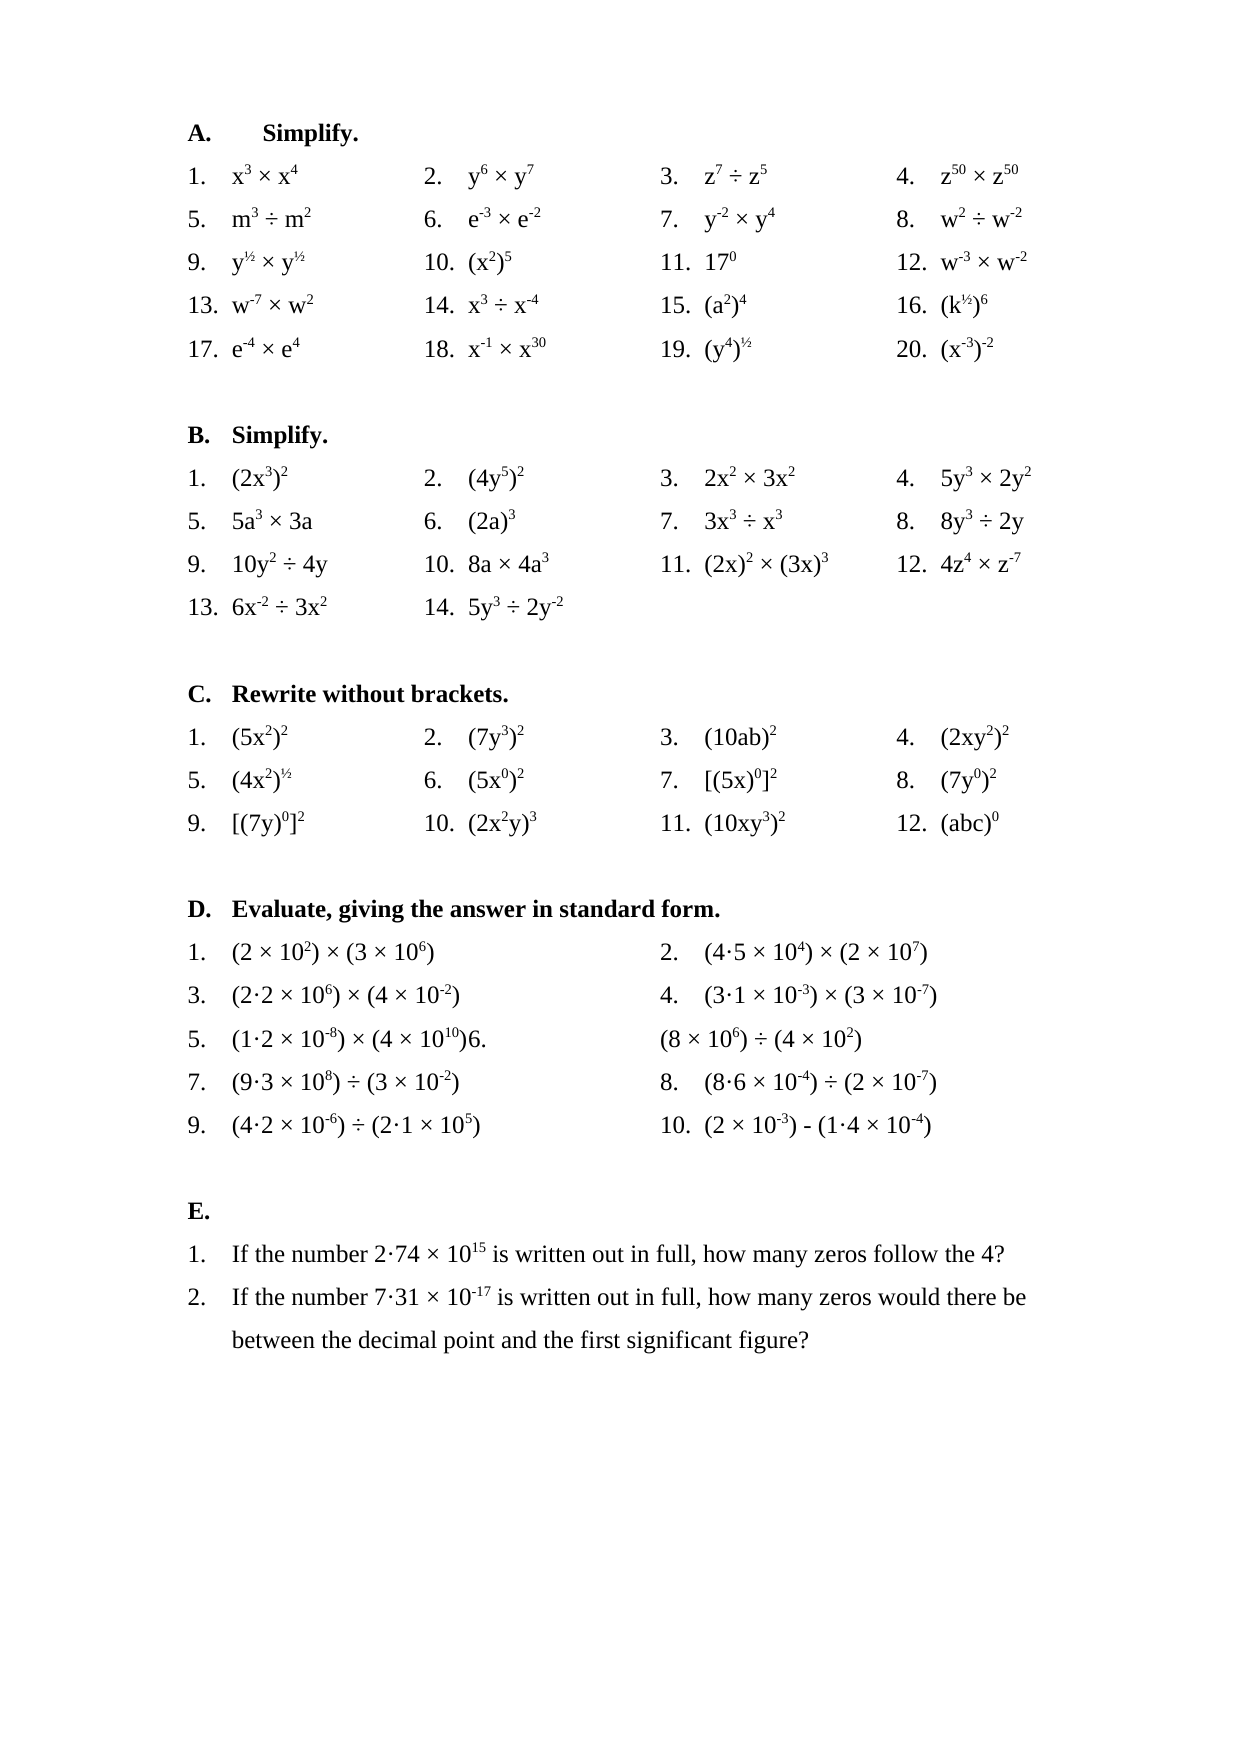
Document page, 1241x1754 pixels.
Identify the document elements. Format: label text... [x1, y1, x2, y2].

text 1. If the number 2·74 × 1015 is written out in full, how many zeros follow the 4? [187, 1239, 1053, 1268]
text 3. (2·2 × 106) × (4 × 10-2) 4. (3·1 × 10-3) × (3 × 10-7) [187, 981, 1053, 1009]
text 17. e-4 × e4 18. x-1 × x30 19. (y4)½ 20. (x-3)-2 [187, 334, 1053, 362]
text 9. (4·2 × 10-6) ÷ (2·1 × 105) 10. (2 × 10-3) - (1·4 × 10-4) [187, 1110, 1053, 1139]
text A. Simplify. [187, 118, 1053, 147]
text 5. (4x2)½ 6. (5x0)2 7. [(5x)0]2 8. (7y0)2 [187, 765, 1053, 794]
text 5. m3 ÷ m2 6. e-3 × e-2 7. y-2 × y4 8. w2 ÷ w-2 [187, 204, 1053, 233]
text B. Simplify. [187, 420, 1053, 449]
text 13. 6x-2 ÷ 3x2 14. 5y3 ÷ 2y-2 [187, 592, 1053, 621]
text 9. y½ × y½ 10. (x2)5 11. 170 12. w-3 × w-2 [187, 247, 1053, 276]
text 9. [(7y)0]2 10. (2x2y)3 11. (10xy3)2 12. (abc)0 [187, 808, 1053, 837]
text D. Evaluate, giving the answer in standard form. [187, 894, 1053, 923]
text 5. 5a3 × 3a 6. (2a)3 7. 3x3 ÷ x3 8. 8y3 ÷ 2y [187, 506, 1053, 535]
text 9. 10y2 ÷ 4y 10. 8a × 4a3 11. (2x)2 × (3x)3 12. 4z4 × z-7 [187, 549, 1053, 578]
text 1. (5x2)2 2. (7y3)2 3. (10ab)2 4. (2xy2)2 [187, 722, 1053, 751]
text 1. (2x3)2 2. (4y5)2 3. 2x2 × 3x2 4. 5y3 × 2y2 [187, 463, 1053, 492]
text 7. (9·3 × 108) ÷ (3 × 10-2) 8. (8·6 × 10-4) ÷ (2 × 10-7) [187, 1067, 1053, 1096]
text C. Rewrite without brackets. [187, 679, 1053, 707]
text E. [187, 1196, 1053, 1225]
text 1. (2 × 102) × (3 × 106) 2. (4·5 × 104) × (2 × 107) [187, 937, 1053, 966]
text 2. If the number 7·31 × 10-17 is written out in full, how many zeros would there be between the decimal point and the first significant figure? [187, 1282, 1053, 1354]
text 13. w-7 × w2 14. x3 ÷ x-4 15. (a2)4 16. (k½)6 [187, 291, 1053, 319]
text 5. (1·2 × 10-8) × (4 × 1010) 6. (8 × 106) ÷ (4 × 102) [187, 1024, 1053, 1052]
text 1. x3 × x4 2. y6 × y7 3. z7 ÷ z5 4. z50 × z50 [187, 161, 1053, 190]
